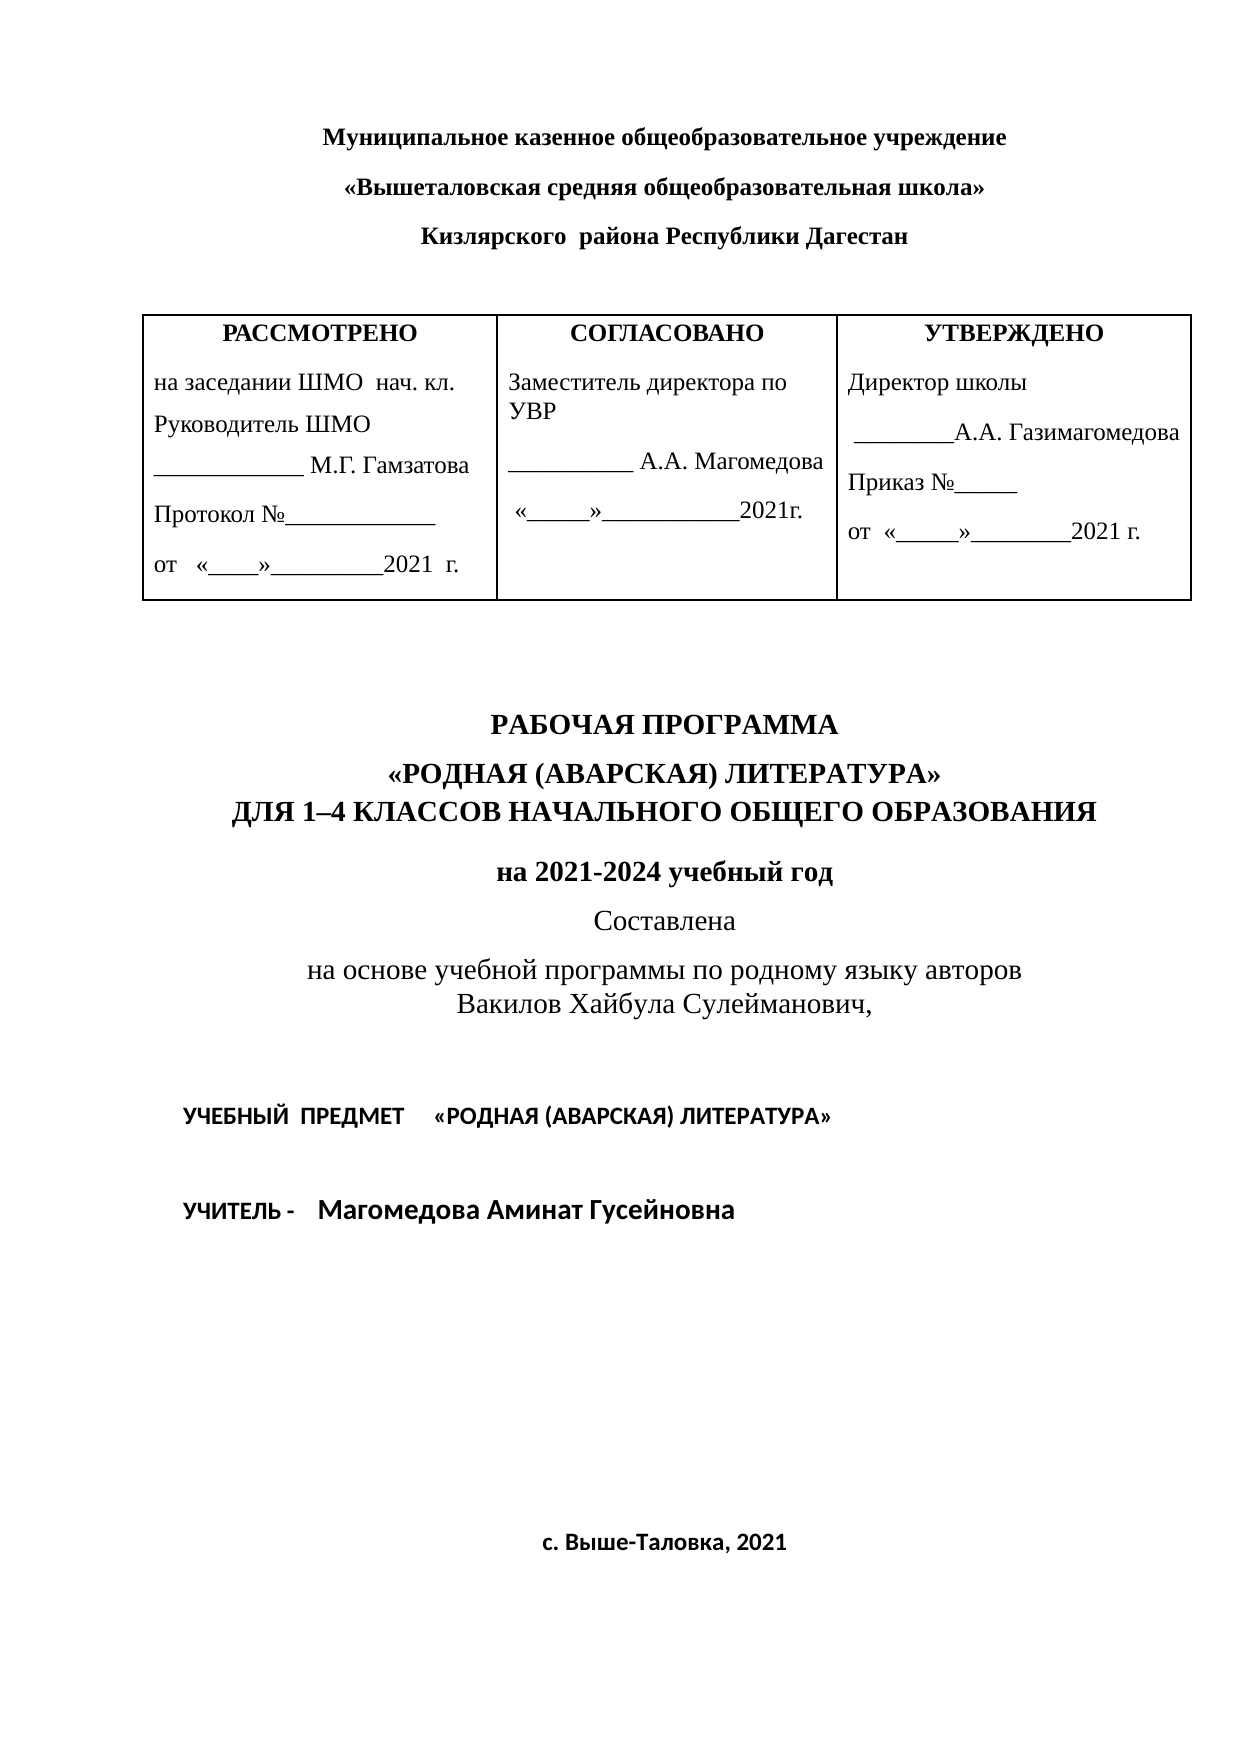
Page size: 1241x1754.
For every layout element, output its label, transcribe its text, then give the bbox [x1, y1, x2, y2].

text на 2021-2024 учебный год [177, 854, 1152, 887]
text РАБОЧАЯ ПРОГРАММА [177, 707, 1152, 740]
text УЧЕБНЫЙ ПРЕДМЕТ «РОДНАЯ (АВАРСКАЯ) ЛИТЕРАТУРА» [177, 1100, 1152, 1131]
text ДЛЯ 1–4 КЛАССОВ НАЧАЛЬНОГО ОБЩЕГО ОБРАЗОВАНИЯ [177, 794, 1152, 828]
text Муниципальное казенное общеобразовательное учреждение [177, 122, 1152, 151]
table_header СОГЛАСОВАНО Заместитель директора по УВР __________ А.А. Магомедова «_____»___________2021г. [498, 316, 836, 599]
text с. Выше-Таловка, 2021 [177, 1527, 1152, 1557]
text «Вышеталовская средняя общеобразовательная школа» [177, 172, 1152, 201]
text Кизлярского района Республики Дагестан [177, 221, 1152, 250]
text Составлена [177, 903, 1152, 937]
text Вакилов Хайбула Сулейманович, [177, 986, 1152, 1019]
table_header РАССМОТРЕНО на заседании ШМО нач. кл. Руководитель ШМО ____________ М.Г. Гамзатова Протокол №____________ от «____»_________2021 г. [144, 316, 496, 599]
table_header УТВЕРЖДЕНО Директор школы ________А.А. Газимагомедова Приказ №_____ от «_____»________2021 г. [838, 316, 1190, 599]
text УЧИТЕЛЬ - Магомедова Аминат Гусейновна [177, 1191, 1152, 1227]
text на основе учебной программы по родному языку авторов [177, 952, 1152, 986]
text «РОДНАЯ (АВАРСКАЯ) ЛИТЕРАТУРА» [177, 756, 1152, 789]
